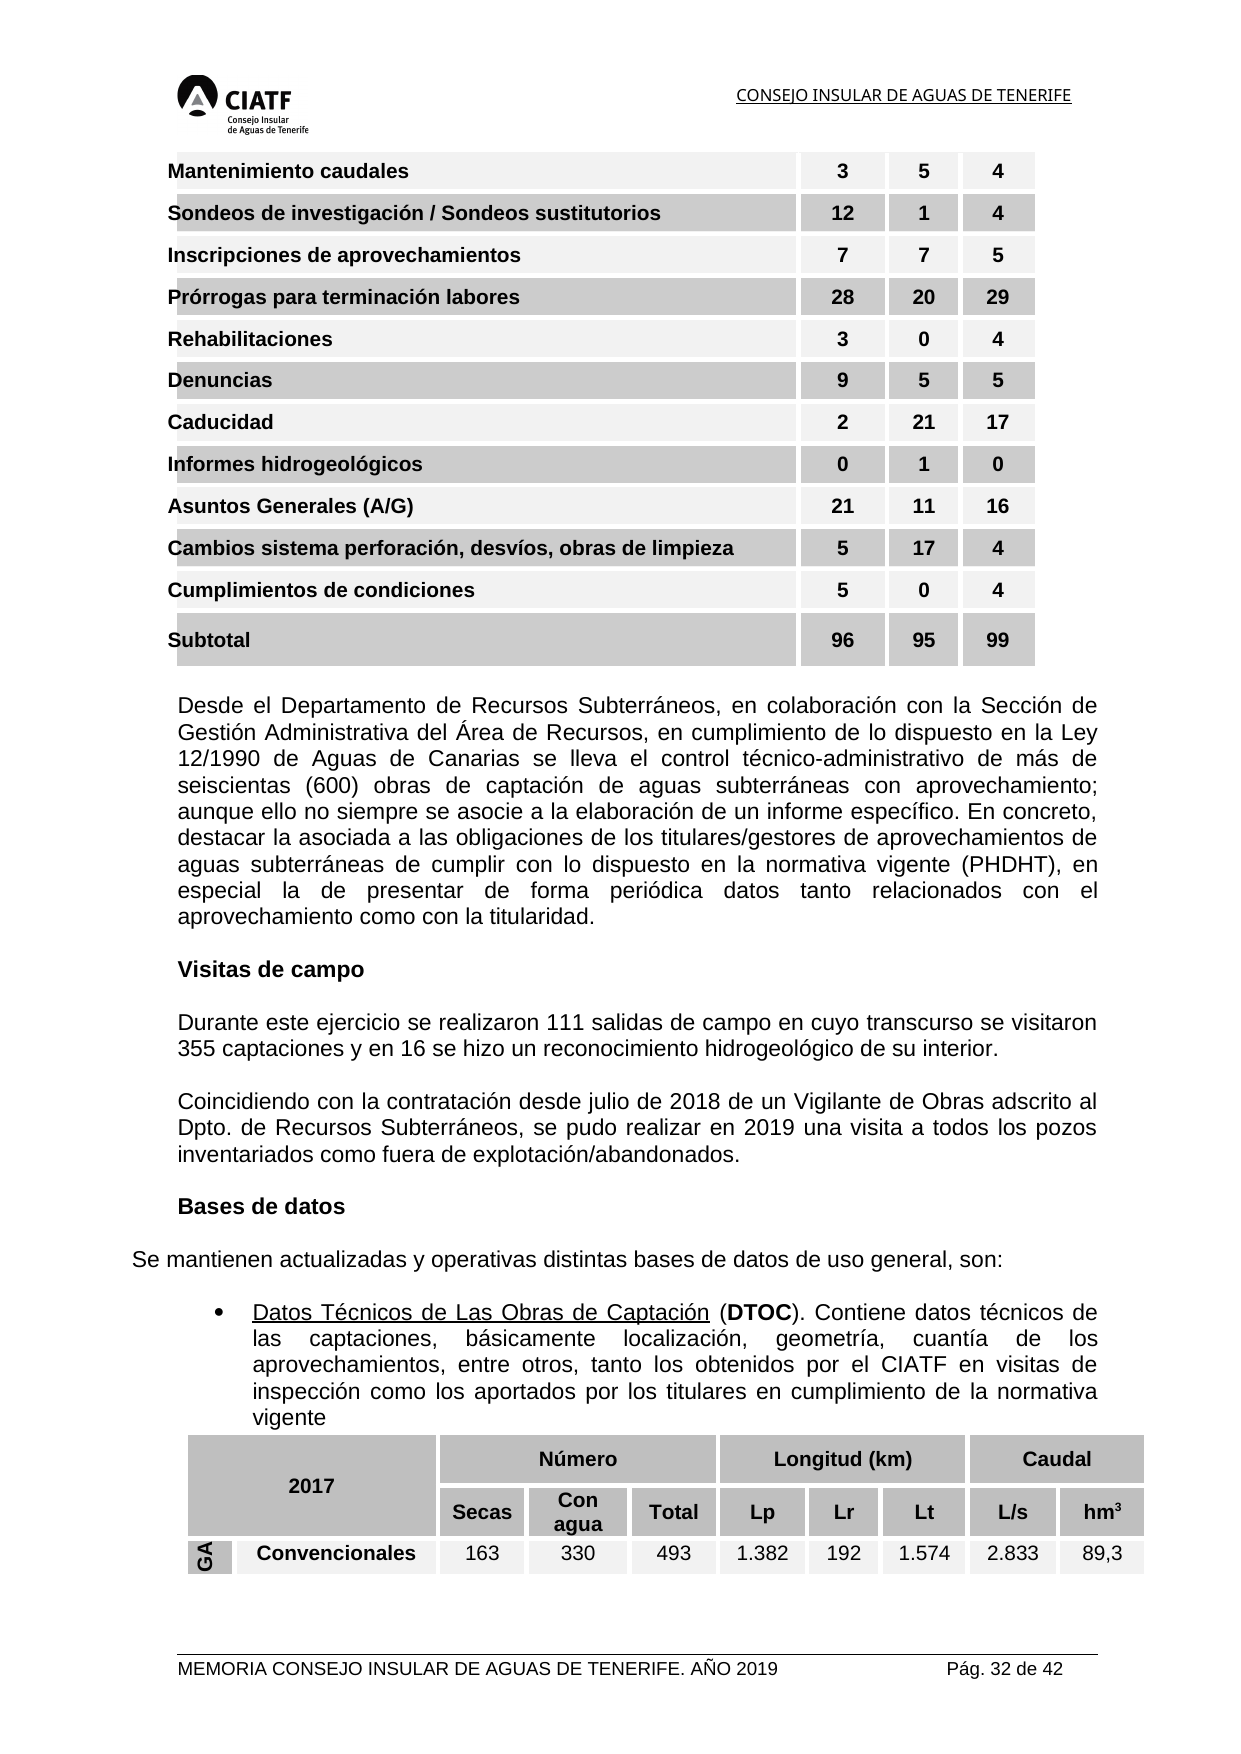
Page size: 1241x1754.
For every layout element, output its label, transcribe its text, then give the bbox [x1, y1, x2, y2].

table_cell 20 [889, 278, 958, 315]
table_cell 21 [889, 404, 958, 441]
table_cell 21 [801, 487, 885, 524]
text Se mantienen actualizadas y operativas distintas bases de datos de uso general, son: [132, 1246, 1098, 1272]
table_cell 7 [801, 236, 885, 273]
table_cell 28 [801, 278, 885, 315]
table_cell 2.833 [970, 1541, 1056, 1574]
table_cell Inscripciones de aprovechamientos [177, 236, 796, 273]
table_cell 4 [963, 571, 1035, 608]
table_cell 4 [963, 529, 1035, 566]
table_cell 5 [963, 362, 1035, 399]
table_cell 0 [889, 320, 958, 357]
table_cell 7 [889, 236, 958, 273]
table_cell 1 [889, 194, 958, 231]
table_cell 493 [632, 1541, 716, 1574]
table_cell 1 [889, 446, 958, 483]
table_cell 2 [801, 404, 885, 441]
table_cell 163 [440, 1541, 524, 1574]
table_cell Sondeos de investigación / Sondeos sustitutorios [177, 194, 796, 231]
table_cell hm3 [1060, 1488, 1144, 1536]
table_cell 99 [963, 613, 1035, 666]
table_cell Rehabilitaciones [177, 320, 796, 357]
text Durante este ejercicio se realizaron 111 salidas de campo en cuyo transcurso se visitaron 355 captaciones y en 16 se hizo un reconocimiento hidrogeológico de su interior. [177, 1009, 1098, 1061]
text Coincidiendo con la contratación desde julio de 2018 de un Vigilante de Obras adscrito al Dpto. de Recursos Subterráneos, se pudo realizar en 2019 una visita a todos los pozos inventariados como fuera de explotación/abandonados. [177, 1088, 1098, 1167]
table_cell 330 [529, 1541, 627, 1574]
table_cell Prórrogas para terminación labores [177, 278, 796, 315]
table_cell 0 [801, 446, 885, 483]
table_cell Mantenimiento caudales [177, 152, 798, 189]
table_cell 9 [801, 362, 885, 399]
table_cell 5 [801, 529, 885, 566]
table_cell Denuncias [177, 362, 796, 399]
table_cell Cambios sistema perforación, desvíos, obras de limpieza [177, 529, 796, 566]
table_cell Con agua [529, 1488, 627, 1536]
table_cell Caducidad [177, 404, 796, 441]
table_cell 17 [963, 404, 1035, 441]
table_cell Subtotal [177, 613, 796, 666]
table_cell 95 [889, 613, 958, 666]
table_cell 89,3 [1060, 1541, 1144, 1574]
table_header 2017 [188, 1435, 436, 1536]
table_cell Lp [720, 1488, 805, 1536]
picture [177, 75, 309, 135]
table_cell 12 [801, 194, 885, 231]
table_cell GALERÍAS [188, 1541, 232, 1574]
table_cell 1.382 [720, 1541, 805, 1574]
table_cell 5 [963, 236, 1035, 273]
table_cell 3 [801, 152, 887, 189]
table_cell 1.574 [883, 1541, 965, 1574]
table_cell Cumplimientos de condiciones [177, 571, 796, 608]
text Desde el Departamento de Recursos Subterráneos, en colaboración con la Sección de Gestión Administrativa del Área de Recursos, en cumplimiento de lo dispuesto en la Ley 12/1990 de Aguas de Canarias se lleva el control técnico-administrativo de más de seiscientas (600) obras de captación de aguas subterráneas con aprovechamiento; aunque ello no siempre se asocie a la elaboración de un informe específico. En concreto, destacar la asociada a las obligaciones de los titulares/gestores de aprovechamientos de aguas subterráneas de cumplir con lo dispuesto en la normativa vigente (PHDHT), en especial la de presentar de forma periódica datos tanto relacionados con el aprovechamiento como con la titularidad. [177, 692, 1098, 930]
table_cell 4 [963, 194, 1035, 231]
table_cell 4 [963, 152, 1035, 189]
table_cell 4 [963, 320, 1035, 357]
list Datos Técnicos de Las Obras de Captación (DTOC). Contiene datos técnicos de las captaciones, básicamente localización, geometría, cuantía de los aprovechamientos, entre otros, tanto los obtenidos por el CIATF en visitas de inspección como los aportados por los titulares en cumplimiento de la normativa vigente [215, 1299, 1098, 1430]
table_cell 11 [889, 487, 958, 524]
table_header Longitud (km) [720, 1435, 965, 1483]
table_cell 96 [801, 613, 885, 666]
table_cell 5 [801, 571, 885, 608]
table_cell 5 [889, 152, 961, 189]
table_cell Lt [883, 1488, 965, 1536]
table_header Caudal [970, 1435, 1144, 1483]
table_cell 0 [889, 571, 958, 608]
table_cell Lr [809, 1488, 878, 1536]
text Bases de datos [177, 1193, 1098, 1219]
table_cell 3 [801, 320, 885, 357]
table_cell 0 [963, 446, 1035, 483]
table_cell L/s [970, 1488, 1056, 1536]
table_cell Total [632, 1488, 716, 1536]
table_cell Asuntos Generales (A/G) [177, 487, 796, 524]
table_cell 17 [889, 529, 958, 566]
table_cell 16 [963, 487, 1035, 524]
table_cell Convencionales [237, 1541, 436, 1574]
table_cell Secas [440, 1488, 524, 1536]
table_cell 5 [889, 362, 958, 399]
table_header Número [440, 1435, 716, 1483]
table_cell Informes hidrogeológicos [177, 446, 796, 483]
text Visitas de campo [177, 956, 1098, 982]
table_cell 192 [809, 1541, 878, 1574]
table_cell 29 [963, 278, 1035, 315]
